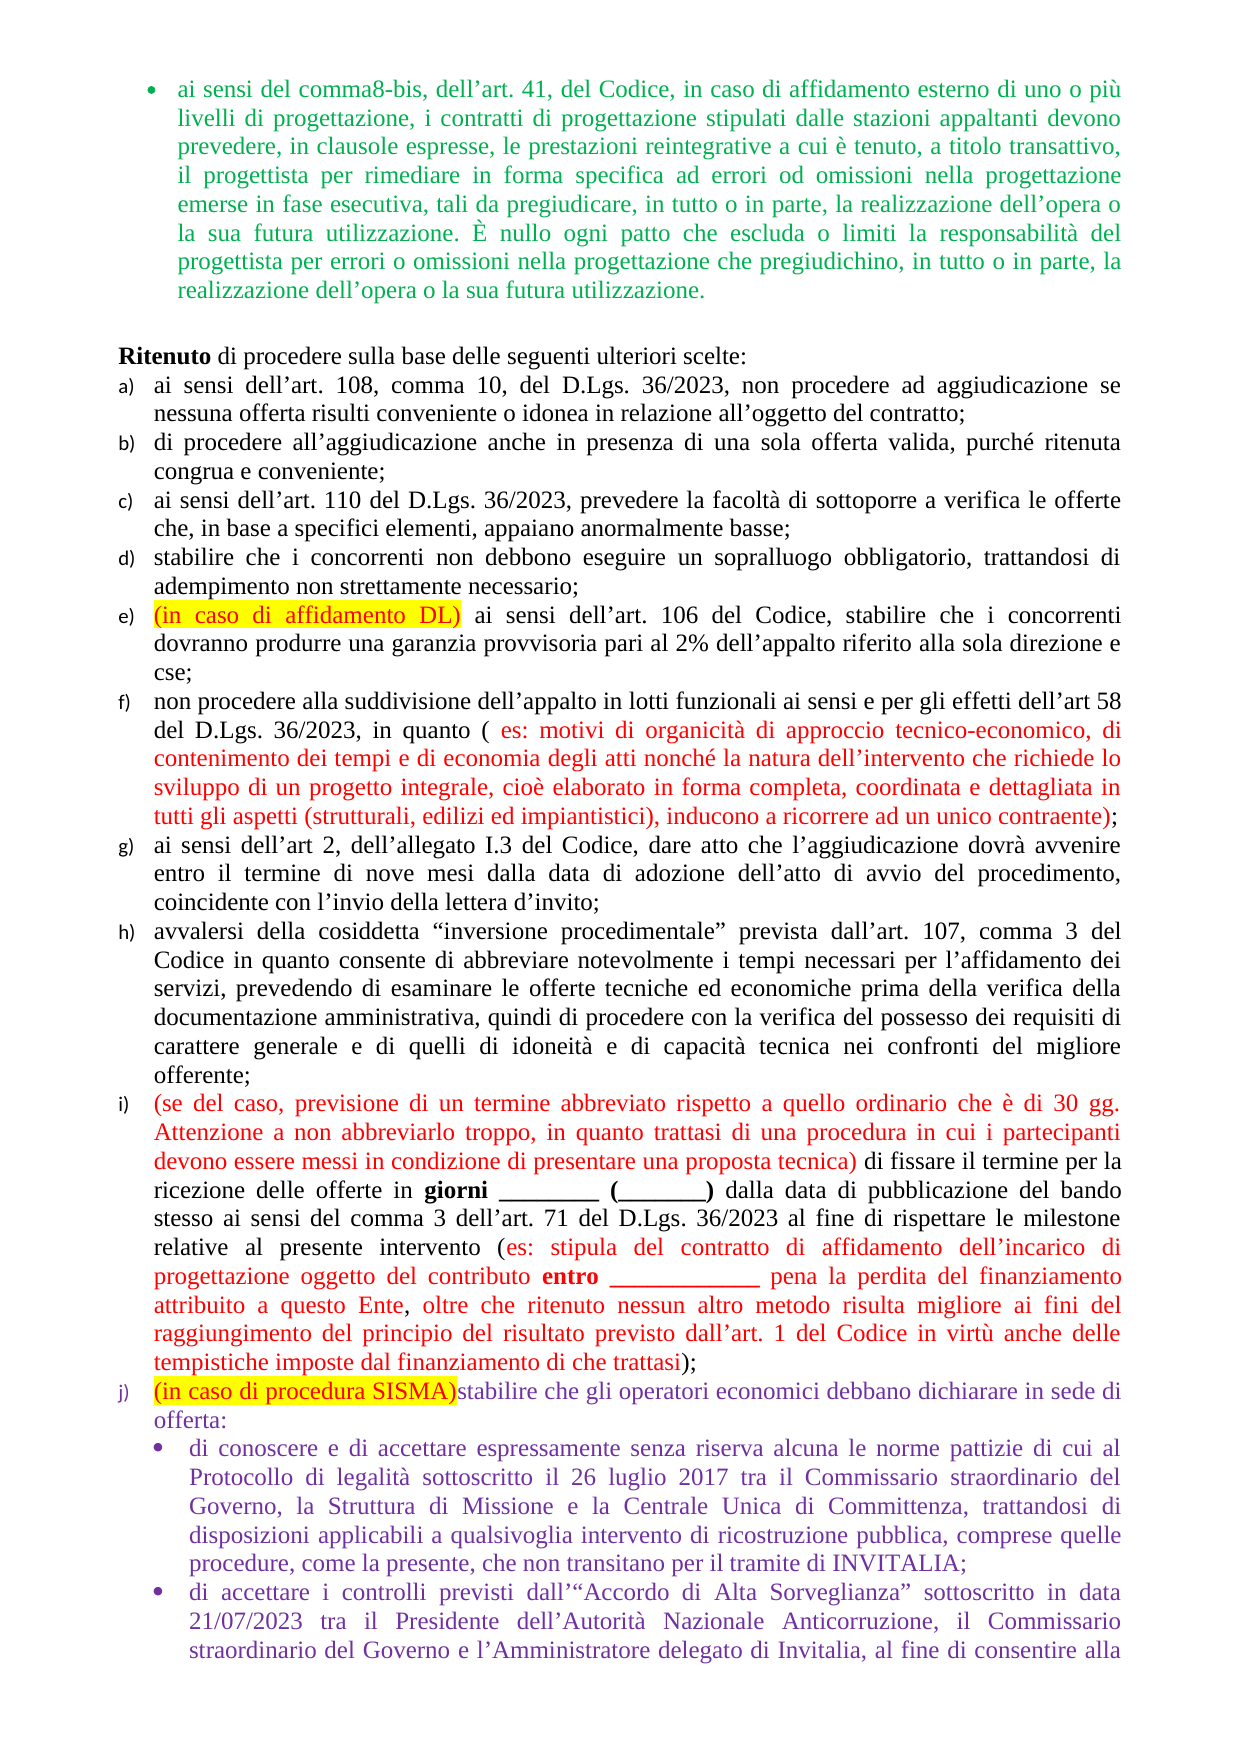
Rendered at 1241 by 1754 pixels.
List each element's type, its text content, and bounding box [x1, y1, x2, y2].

list di procedere all’aggiudicazione anche in presenza di una sola offerta valida, purché ritenuta congrua e conveniente; [118, 427, 1122, 485]
list stabilire che i concorrenti non debbono eseguire un sopralluogo obbligatorio, trattandosi di adempimento non strettamente necessario; [118, 542, 1122, 600]
list (in caso di affidamento DL) ai sensi dell’art. 106 del Codice, stabilire che i concorrenti dovranno produrre una garanzia provvisoria pari al 2% dell’appalto riferito alla sola direzione e cse; [118, 600, 1122, 686]
list avvalersi della cosiddetta “inversione procedimentale” prevista dall’art. 107, comma 3 del Codice in quanto consente di abbreviare notevolmente i tempi necessari per l’affidamento dei servizi, prevedendo di esaminare le offerte tecniche ed economiche prima della verifica della documentazione amministrativa, quindi di procedere con la verifica del possesso dei requisiti di carattere generale e di quelli di idoneità e di capacità tecnica nei confronti del migliore offerente; [118, 916, 1122, 1088]
list non procedere alla suddivisione dell’appalto in lotti funzionali ai sensi e per gli effetti dell’art 58 del D.Lgs. 36/2023, in quanto ( es: motivi di organicità di approccio tecnico-economico, di contenimento dei tempi e di economia degli atti nonché la natura dell’intervento che richiede lo sviluppo di un progetto integrale, cioè elaborato in forma completa, coordinata e dettagliata in tutti gli aspetti (strutturali, edilizi ed impiantistici), inducono a ricorrere ad un unico contraente); [118, 686, 1122, 830]
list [153, 1577, 1122, 1663]
list ai sensi del comma8-bis, dell’art. 41, del Codice, in caso di affidamento esterno di uno o più livelli di progettazione, i contratti di progettazione stipulati dalle stazioni appaltanti devono prevedere, in clausole espresse, le prestazioni reintegrative a cui è tenuto, a titolo transattivo, il progettista per rimediare in forma specifica ad errori od omissioni nella progettazione emerse in fase esecutiva, tali da pregiudicare, in tutto o in parte, la realizzazione dell’opera o la sua futura utilizzazione. È nullo ogni patto che escluda o limiti la responsabilità del progettista per errori o omissioni nella progettazione che pregiudichino, in tutto o in parte, la realizzazione dell’opera o la sua futura utilizzazione. [148, 74, 1122, 304]
list ai sensi dell’art. 108, comma 10, del D.Lgs. 36/2023, non procedere ad aggiudicazione se nessuna offerta risulti conveniente o idonea in relazione all’oggetto del contratto; [118, 370, 1122, 427]
list ai sensi dell’art. 110 del D.Lgs. 36/2023, prevedere la facoltà di sottoporre a verifica le offerte che, in base a specifici elementi, appaiano anormalmente basse; [118, 485, 1122, 542]
list (se del caso, previsione di un termine abbreviato rispetto a quello ordinario che è di 30 gg. Attenzione a non abbreviarlo troppo, in quanto trattasi di una procedura in cui i partecipanti devono essere messi in condizione di presentare una proposta tecnica) di fissare il termine per la ricezione delle offerte in giorni ________ (_______) dalla data di pubblicazione del bando stesso ai sensi del comma 3 dell’art. 71 del D.Lgs. 36/2023 al fine di rispettare le milestone relative al presente intervento (es: stipula del contratto di affidamento dell’incarico di progettazione oggetto del contributo entro ____________ pena la perdita del finanziamento attribuito a questo Ente, oltre che ritenuto nessun altro metodo risulta migliore ai fini del raggiungimento del principio del risultato previsto dall’art. 1 del Codice in virtù anche delle tempistiche imposte dal finanziamento di che trattasi); [118, 1088, 1122, 1376]
text Ritenuto di procedere sulla base delle seguenti ulteriori scelte: [118, 341, 1122, 370]
list di conoscere e di accettare espressamente senza riserva alcuna le norme pattizie di cui al Protocollo di legalità sottoscritto il 26 luglio 2017 tra il Commissario straordinario del Governo, la Struttura di Missione e la Centrale Unica di Committenza, trattandosi di disposizioni applicabili a qualsivoglia intervento di ricostruzione pubblica, comprese quelle procedure, come la presente, che non transitano per il tramite di INVITALIA; [153, 1433, 1122, 1577]
list (in caso di procedura SISMA)stabilire che gli operatori economici debbano dichiarare in sede di offerta: [118, 1376, 1122, 1433]
list ai sensi dell’art 2, dell’allegato I.3 del Codice, dare atto che l’aggiudicazione dovrà avvenire entro il termine di nove mesi dalla data di adozione dell’atto di avvio del procedimento, coincidente con l’invio della lettera d’invito; [118, 830, 1122, 916]
